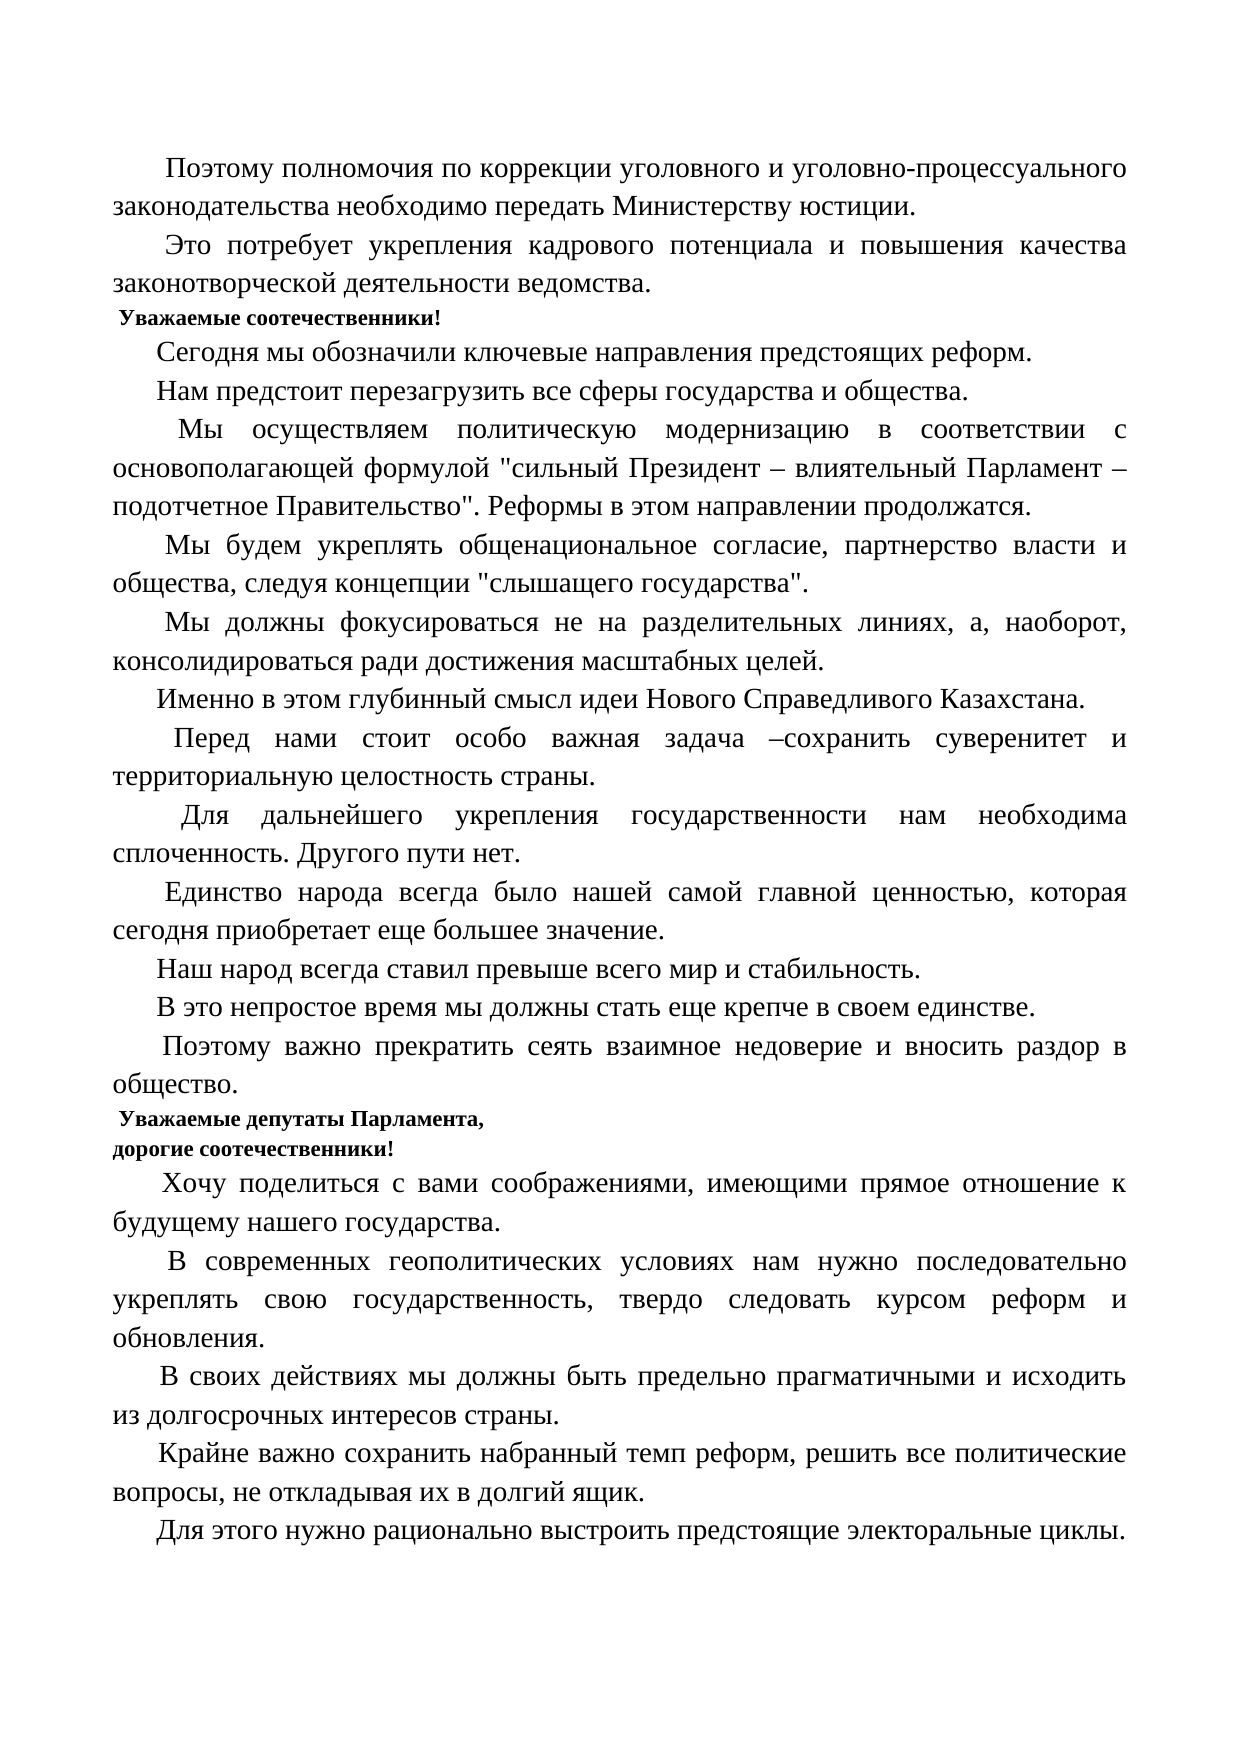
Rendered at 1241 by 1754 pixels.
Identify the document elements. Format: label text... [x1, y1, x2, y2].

text В это непростое время мы должны стать еще крепче в своем единстве. [112, 989, 1128, 1023]
text Мы будем укреплять общенациональное согласие, партнерство власти и общества, следуя концепции "слышащего государства". [112, 527, 1128, 599]
text Для этого нужно рационально выстроить предстоящие электоральные циклы. [112, 1512, 1128, 1546]
text Именно в этом глубинный смысл идеи Нового Справедливого Казахстана. [112, 681, 1128, 715]
text Нам предстоит перезагрузить все сферы государства и общества. [112, 373, 1128, 406]
text Это потребует укрепления кадрового потенциала и повышения качества законотворческой деятельности ведомства. [112, 227, 1128, 299]
text Хочу поделиться с вами соображениями, имеющими прямое отношение к будущему нашего государства. [112, 1166, 1128, 1238]
text Уважаемые соотечественники! [112, 304, 1128, 331]
text В своих действиях мы должны быть предельно прагматичными и исходить из долгосрочных интересов страны. [112, 1358, 1128, 1430]
text Поэтому полномочия по коррекции уголовного и уголовно-процессуального законодательства необходимо передать Министерству юстиции. [112, 150, 1128, 222]
text Сегодня мы обозначили ключевые направления предстоящих реформ. [112, 334, 1128, 368]
text Мы должны фокусироваться не на разделительных линиях, а, наоборот, консолидироваться ради достижения масштабных целей. [112, 604, 1128, 676]
text Единство народа всегда было нашей самой главной ценностью, которая сегодня приобретает еще большее значение. [112, 874, 1128, 946]
text Крайне важно сохранить набранный темп реформ, решить все политические вопросы, не откладывая их в долгий ящик. [112, 1435, 1128, 1507]
text Перед нами стоит особо важная задача –сохранить суверенитет и территориальную целостность страны. [112, 720, 1128, 792]
text Уважаемые депутаты Парламента, дорогие соотечественники! [112, 1105, 1128, 1162]
text Для дальнейшего укрепления государственности нам необходима сплоченность. Другого пути нет. [112, 797, 1128, 869]
text Мы осуществляем политическую модернизацию в соответствии с основополагающей формулой "сильный Президент – влиятельный Парламент – подотчетное Правительство". Реформы в этом направлении продолжатся. [112, 411, 1128, 522]
text Поэтому важно прекратить сеять взаимное недоверие и вносить раздор в общество. [112, 1028, 1128, 1100]
text Наш народ всегда ставил превыше всего мир и стабильность. [112, 951, 1128, 984]
text В современных геополитических условиях нам нужно последовательно укреплять свою государственность, твердо следовать курсом реформ и обновления. [112, 1243, 1128, 1353]
